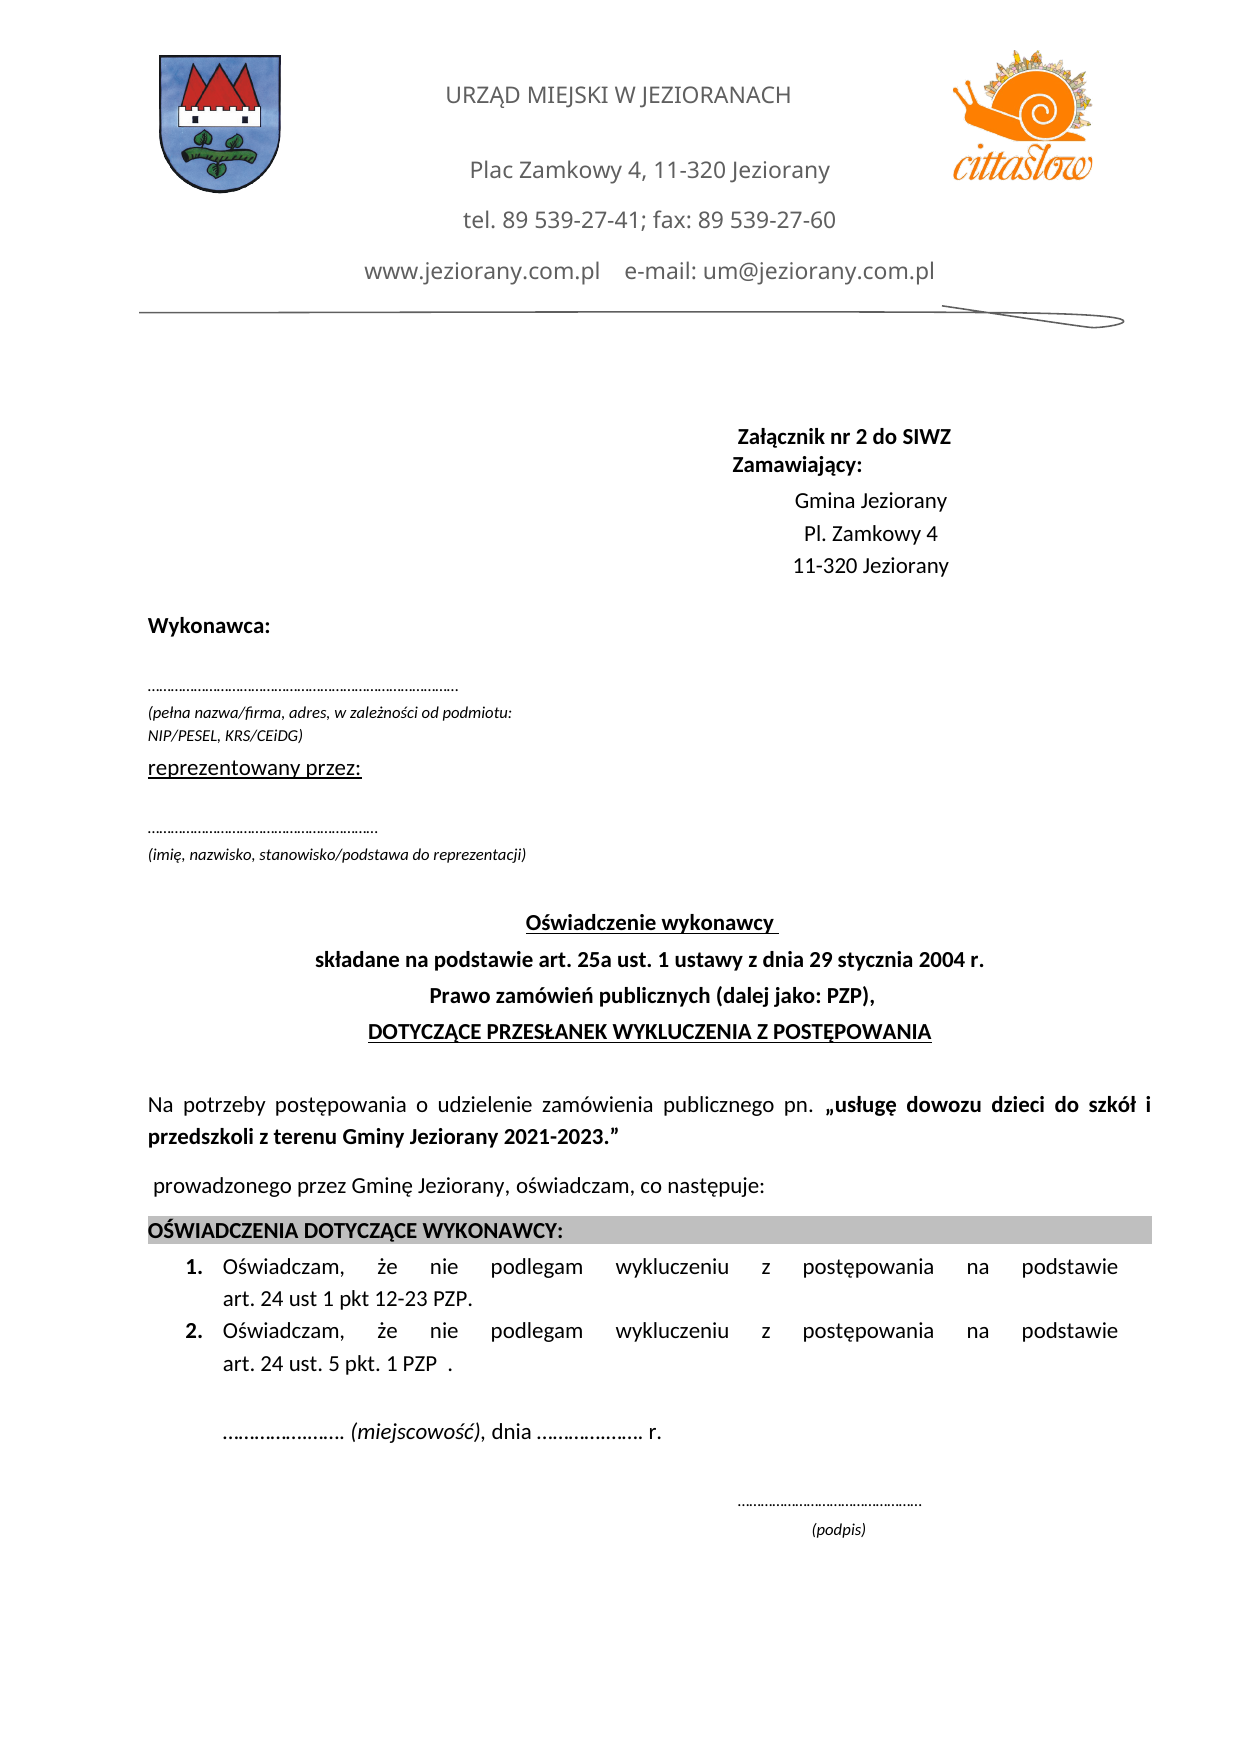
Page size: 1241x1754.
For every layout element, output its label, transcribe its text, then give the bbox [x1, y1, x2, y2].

text …………………………………………………… [148, 817, 531, 837]
text ……………………………………………………………………… [148, 675, 531, 695]
text Zamawiający: [148, 450, 1152, 478]
text (pełna nazwa/firma, adres, w zależności od podmiotu: NIP/PESEL, KRS/CEiDG) [148, 702, 531, 746]
text Załącznik nr 2 do SIWZ [664, 422, 1152, 450]
text Gmina Jeziorany [590, 486, 1152, 514]
text Na potrzeby postępowania o udzielenie zamówienia publicznego pn. „usługę dowozu dzieci do szkół i przedszkoli z terenu Gminy Jeziorany 2021-2023.” [148, 1090, 1152, 1150]
list prowadzonego przez Gminę Jeziorany, oświadczam, co następuje: [148, 1171, 1152, 1199]
text …………….……. (miejscowość), dnia ………….……. r. [149, 1417, 1152, 1445]
text (imię, nazwisko, stanowisko/podstawa do reprezentacji) [148, 844, 531, 865]
text składane na podstawie art. 25a ust. 1 ustawy z dnia 29 stycznia 2004 r. [148, 945, 1152, 973]
text DOTYCZĄCE PRZESŁANEK WYKLUCZENIA Z POSTĘPOWANIA [148, 1017, 1152, 1046]
text Oświadczenie wykonawcy [148, 908, 1152, 936]
text Prawo zamówień publicznych (dalej jako: PZP), [148, 981, 1152, 1009]
text reprezentowany przez: [148, 753, 1152, 781]
picture [156, 55, 286, 196]
list Oświadczam, że nie podlegam wykluczeniu z postępowania na podstawie art. 24 ust. 5 pkt. 1 PZP . [185, 1317, 1152, 1377]
text ………………………………………… [148, 1490, 1152, 1510]
text Wykonawca: [148, 611, 1152, 639]
text OŚWIADCZENIA DOTYCZĄCE WYKONAWCY: [148, 1216, 1152, 1244]
list Oświadczam, że nie podlegam wykluczeniu z postępowania na podstawie art. 24 ust 1 pkt 12-23 PZP. [185, 1252, 1152, 1312]
text Pl. Zamkowy 4 [590, 519, 1152, 547]
text 11-320 Jeziorany [590, 551, 1152, 579]
text (podpis) [738, 1519, 1152, 1539]
picture [952, 50, 1093, 183]
